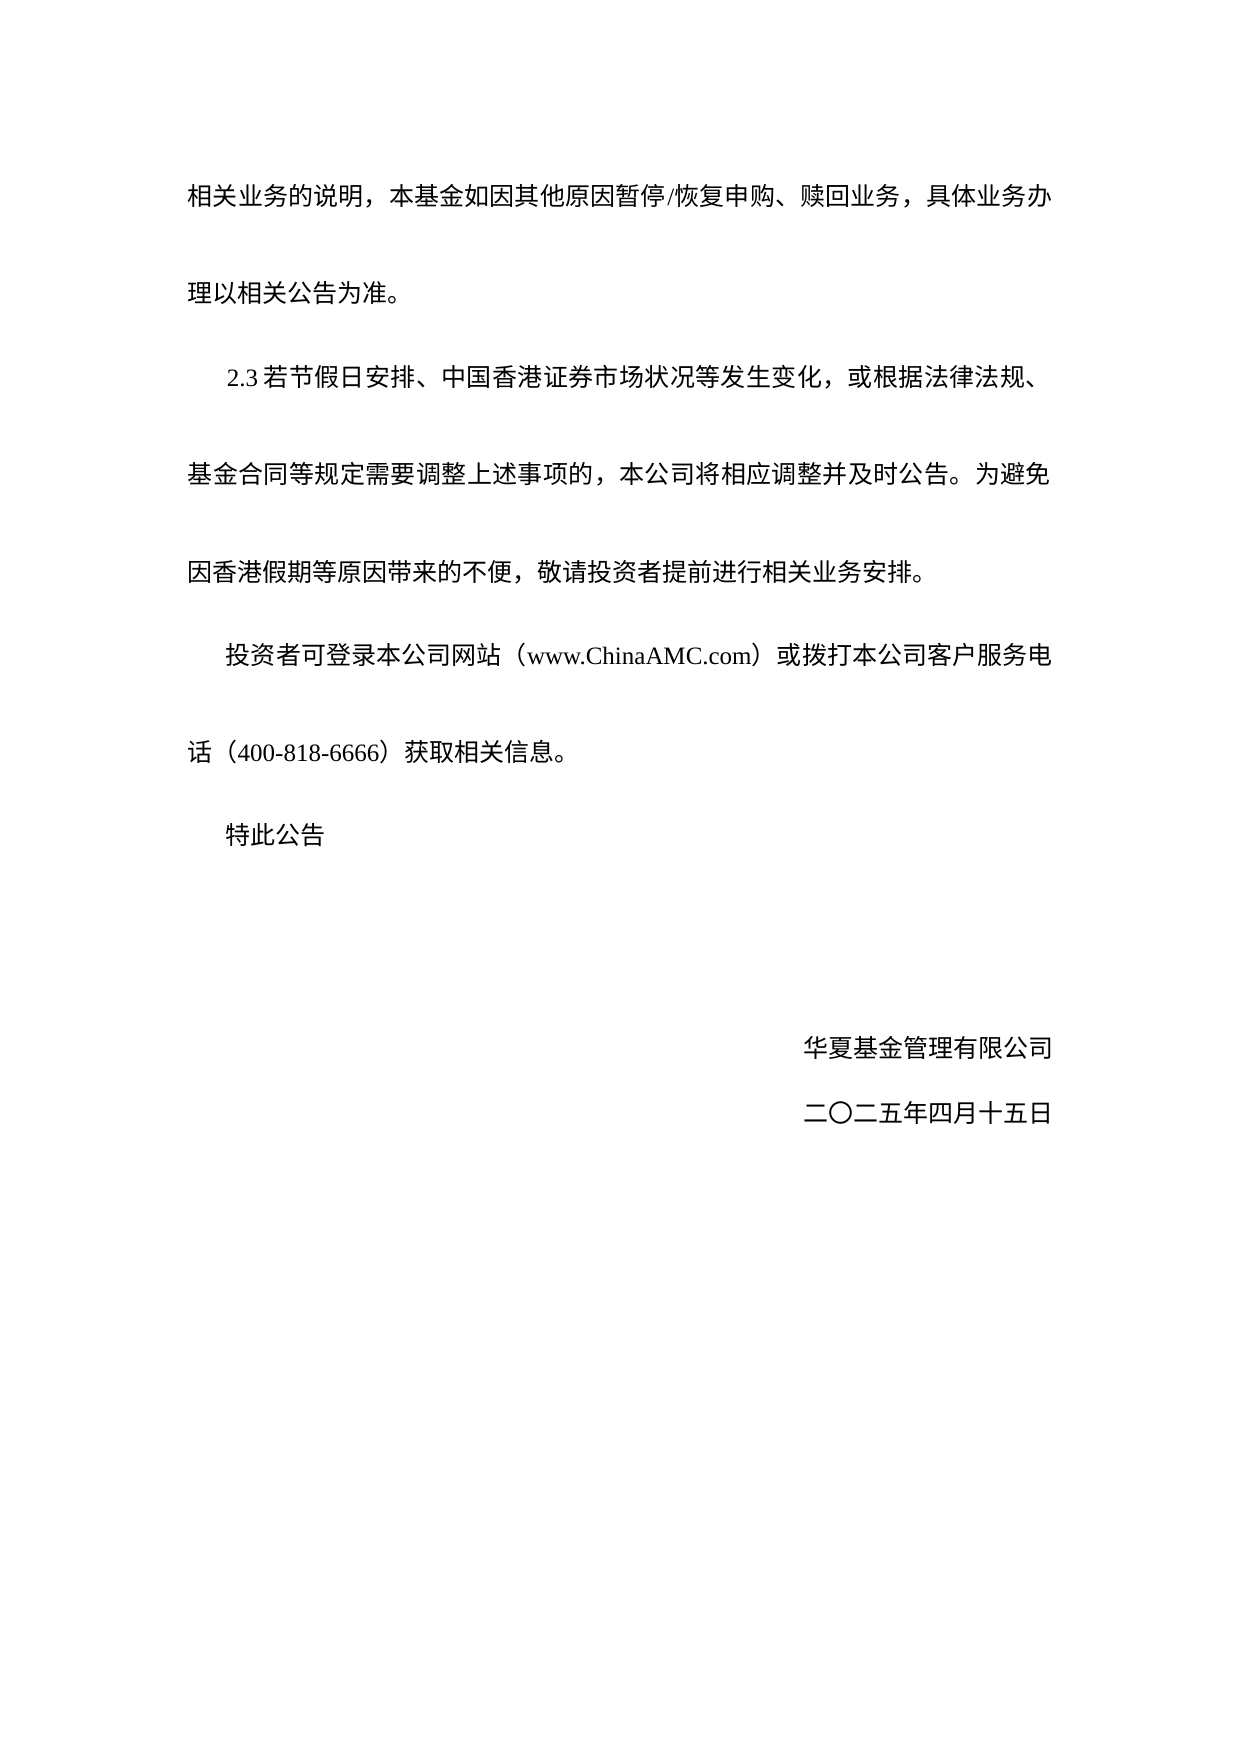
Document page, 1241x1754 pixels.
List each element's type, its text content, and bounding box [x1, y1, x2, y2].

text 特此公告 [187, 801, 1053, 866]
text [187, 162, 1053, 324]
text 二〇二五年四月十五日 [187, 1079, 1053, 1144]
text 华夏基金管理有限公司 [187, 1014, 1053, 1079]
text 投资者可登录本公司网站（www.ChinaAMC.com）或拨打本公司客户服务电话（400-818-6666）获取相关信息。 [187, 621, 1053, 783]
text 2.3若节假日安排、中国香港证券市场状况等发生变化，或根据法律法规、基金合同等规定需要调整上述事项的，本公司将相应调整并及时公告。为避免因香港假期等原因带来的不便，敬请投资者提前进行相关业务安排。 [187, 343, 1053, 603]
